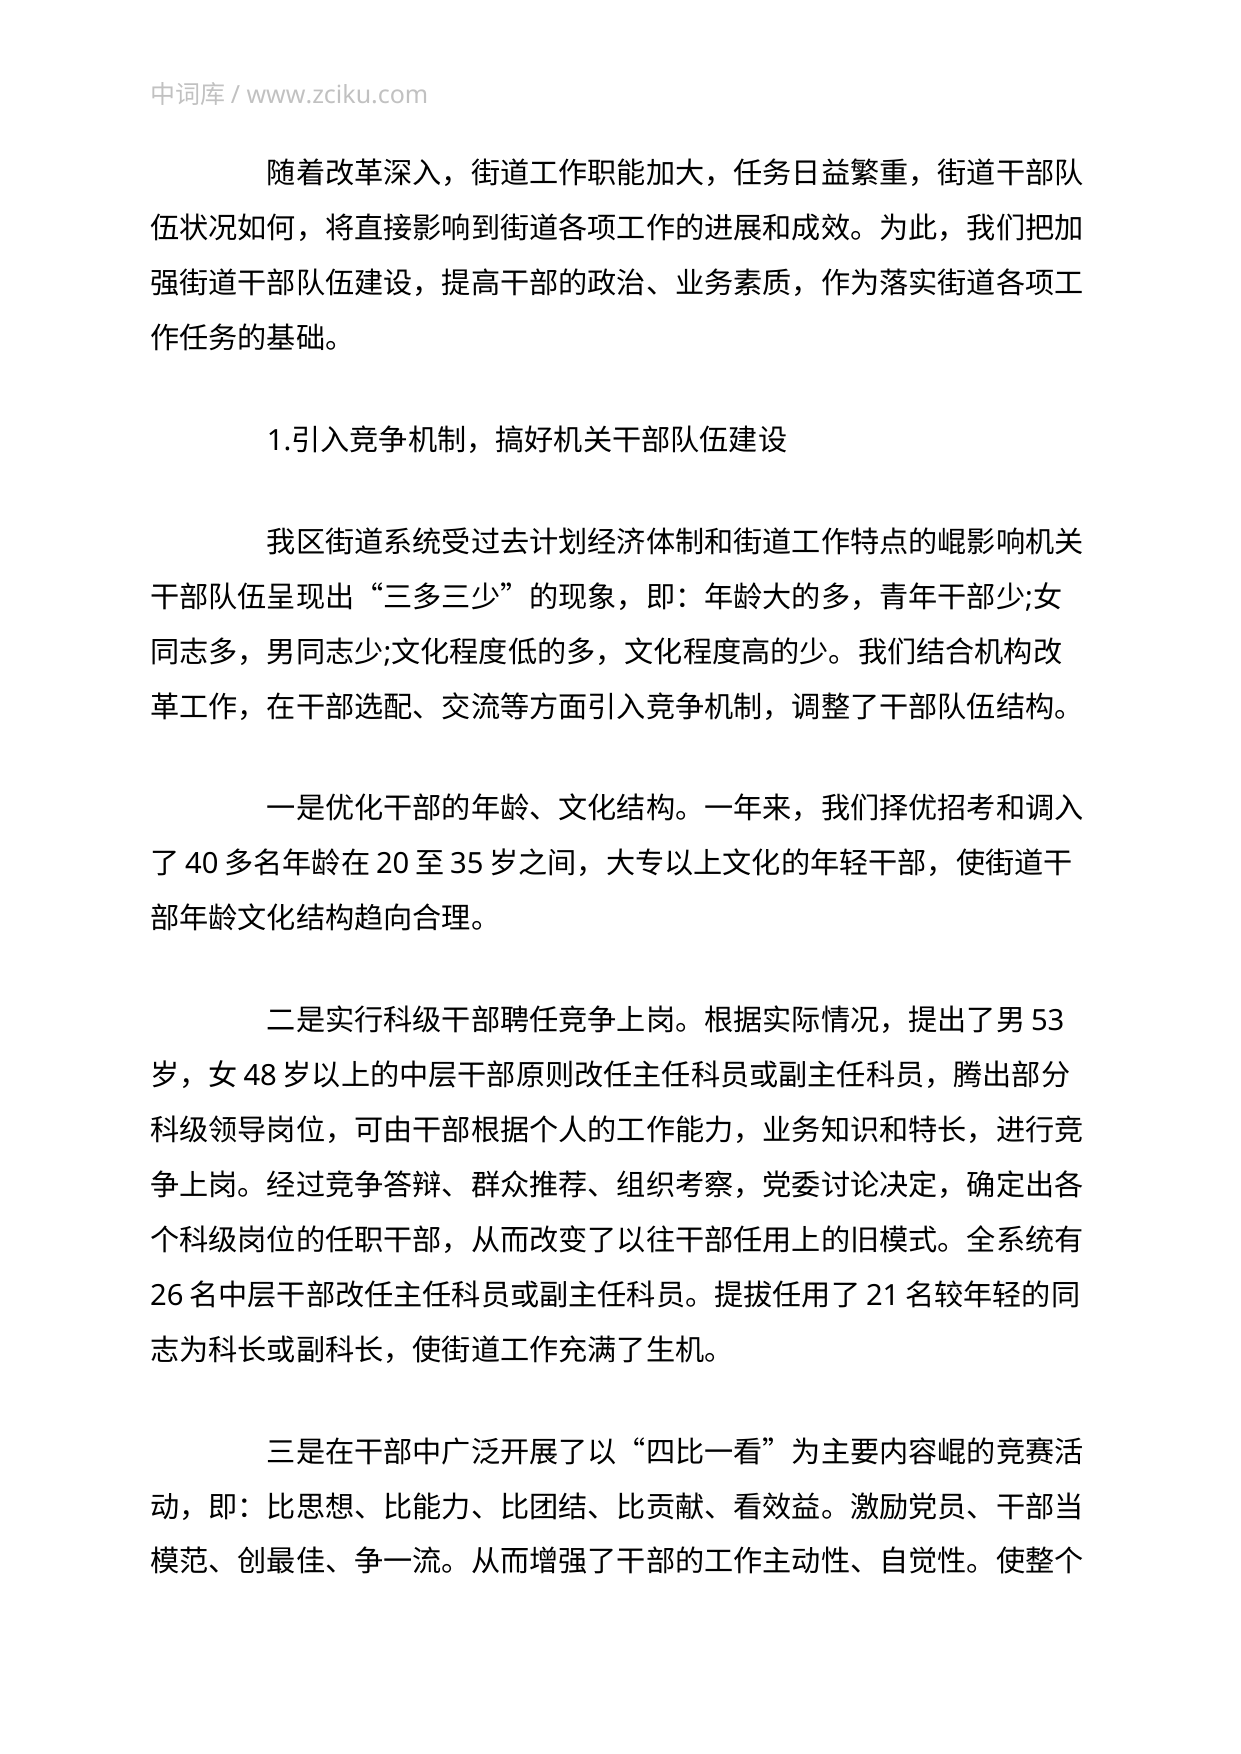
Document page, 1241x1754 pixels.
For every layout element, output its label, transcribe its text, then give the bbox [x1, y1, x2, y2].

text 一是优化干部的年龄、文化结构。一年来，我们择优招考和调入了40多名年龄在20至35岁之间，大专以上文化的年轻干部，使街道干部年龄文化结构趋向合理。 [150, 785, 1090, 937]
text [150, 1428, 1090, 1580]
text 二是实行科级干部聘任竞争上岗。根据实际情况，提出了男53岁，女48岁以上的中层干部原则改任主任科员或副主任科员，腾出部分科级领导岗位，可由干部根据个人的工作能力，业务知识和特长，进行竞争上岗。经过竞争答辩、群众推荐、组织考察，党委讨论决定，确定出各个科级岗位的任职干部，从而改变了以往干部任用上的旧模式。全系统有26名中层干部改任主任科员或副主任科员。提拔任用了21名较年轻的同志为科长或副科长，使街道工作充满了生机。 [150, 997, 1090, 1369]
text 随着改革深入，街道工作职能加大，任务日益繁重，街道干部队伍状况如何，将直接影响到街道各项工作的进展和成效。为此，我们把加强街道干部队伍建设，提高干部的政治、业务素质，作为落实街道各项工作任务的基础。 [150, 150, 1090, 357]
text 我区街道系统受过去计划经济体制和街道工作特点的崐影响机关干部队伍呈现出“三多三少”的现象，即：年龄大的多，青年干部少;女同志多，男同志少;文化程度低的多，文化程度高的少。我们结合机构改革工作，在干部选配、交流等方面引入竞争机制，调整了干部队伍结构。 [150, 518, 1090, 726]
text 1.引入竞争机制，搞好机关干部队伍建设 [150, 416, 1090, 459]
